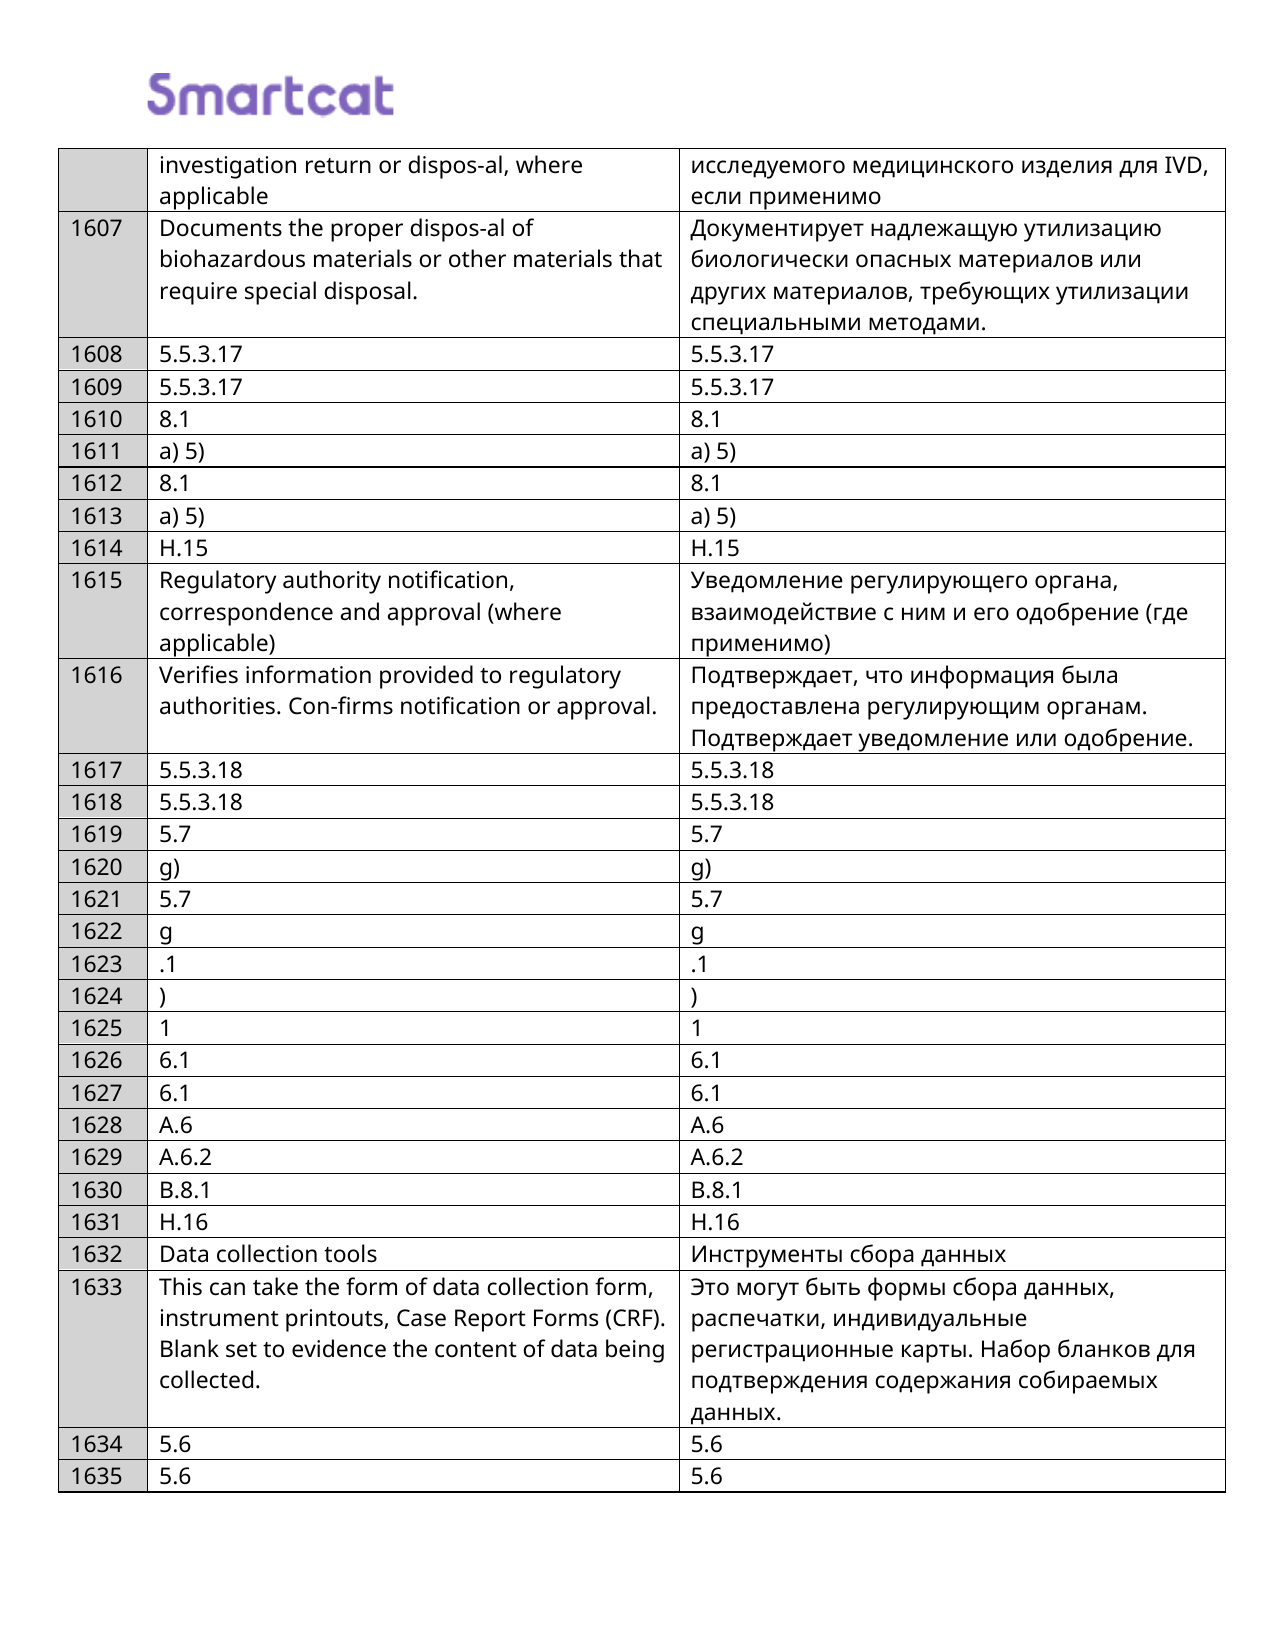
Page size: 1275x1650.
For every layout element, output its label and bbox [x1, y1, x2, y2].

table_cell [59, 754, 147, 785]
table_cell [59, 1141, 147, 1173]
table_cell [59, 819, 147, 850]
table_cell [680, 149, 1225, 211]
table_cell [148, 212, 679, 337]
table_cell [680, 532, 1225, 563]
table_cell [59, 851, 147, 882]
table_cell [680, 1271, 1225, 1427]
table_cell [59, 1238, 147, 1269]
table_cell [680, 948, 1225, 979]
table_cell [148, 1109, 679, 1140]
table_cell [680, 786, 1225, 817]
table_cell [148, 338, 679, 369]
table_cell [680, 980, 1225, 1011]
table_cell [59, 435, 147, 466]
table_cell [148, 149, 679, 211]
picture [147, 73, 394, 118]
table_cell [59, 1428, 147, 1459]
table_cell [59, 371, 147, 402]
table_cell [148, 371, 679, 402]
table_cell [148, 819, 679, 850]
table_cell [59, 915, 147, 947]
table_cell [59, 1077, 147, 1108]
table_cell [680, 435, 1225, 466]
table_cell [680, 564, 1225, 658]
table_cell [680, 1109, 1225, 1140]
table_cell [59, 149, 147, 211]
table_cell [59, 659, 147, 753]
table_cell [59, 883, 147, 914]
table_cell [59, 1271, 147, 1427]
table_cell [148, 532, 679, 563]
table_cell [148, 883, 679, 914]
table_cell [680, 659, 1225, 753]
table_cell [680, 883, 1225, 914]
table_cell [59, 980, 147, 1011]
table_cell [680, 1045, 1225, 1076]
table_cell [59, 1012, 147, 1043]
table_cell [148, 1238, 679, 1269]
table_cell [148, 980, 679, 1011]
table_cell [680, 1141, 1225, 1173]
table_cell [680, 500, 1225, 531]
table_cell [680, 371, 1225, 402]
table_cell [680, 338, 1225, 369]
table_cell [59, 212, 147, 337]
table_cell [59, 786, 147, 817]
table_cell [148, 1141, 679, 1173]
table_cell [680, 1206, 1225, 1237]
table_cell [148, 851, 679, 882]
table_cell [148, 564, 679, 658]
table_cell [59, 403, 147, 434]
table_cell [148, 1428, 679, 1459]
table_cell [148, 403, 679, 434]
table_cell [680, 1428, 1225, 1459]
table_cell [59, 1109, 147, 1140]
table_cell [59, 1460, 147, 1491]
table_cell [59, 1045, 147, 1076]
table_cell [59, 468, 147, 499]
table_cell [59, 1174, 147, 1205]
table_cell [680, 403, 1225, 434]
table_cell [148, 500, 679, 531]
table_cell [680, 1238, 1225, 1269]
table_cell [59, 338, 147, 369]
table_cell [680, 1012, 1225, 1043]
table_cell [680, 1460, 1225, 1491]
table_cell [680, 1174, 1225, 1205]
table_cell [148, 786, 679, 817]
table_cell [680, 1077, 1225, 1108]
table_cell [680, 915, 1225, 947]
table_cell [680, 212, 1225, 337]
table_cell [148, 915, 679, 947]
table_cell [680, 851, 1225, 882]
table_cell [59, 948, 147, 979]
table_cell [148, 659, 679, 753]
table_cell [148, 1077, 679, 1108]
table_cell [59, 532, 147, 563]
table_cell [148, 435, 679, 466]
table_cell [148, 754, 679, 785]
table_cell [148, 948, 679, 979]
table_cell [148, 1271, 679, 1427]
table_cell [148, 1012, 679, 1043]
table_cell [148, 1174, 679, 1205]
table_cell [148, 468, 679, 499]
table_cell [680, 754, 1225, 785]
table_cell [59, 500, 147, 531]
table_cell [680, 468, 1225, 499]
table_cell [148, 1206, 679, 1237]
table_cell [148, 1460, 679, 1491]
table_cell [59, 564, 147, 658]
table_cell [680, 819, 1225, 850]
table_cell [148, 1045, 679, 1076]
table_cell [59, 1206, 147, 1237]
